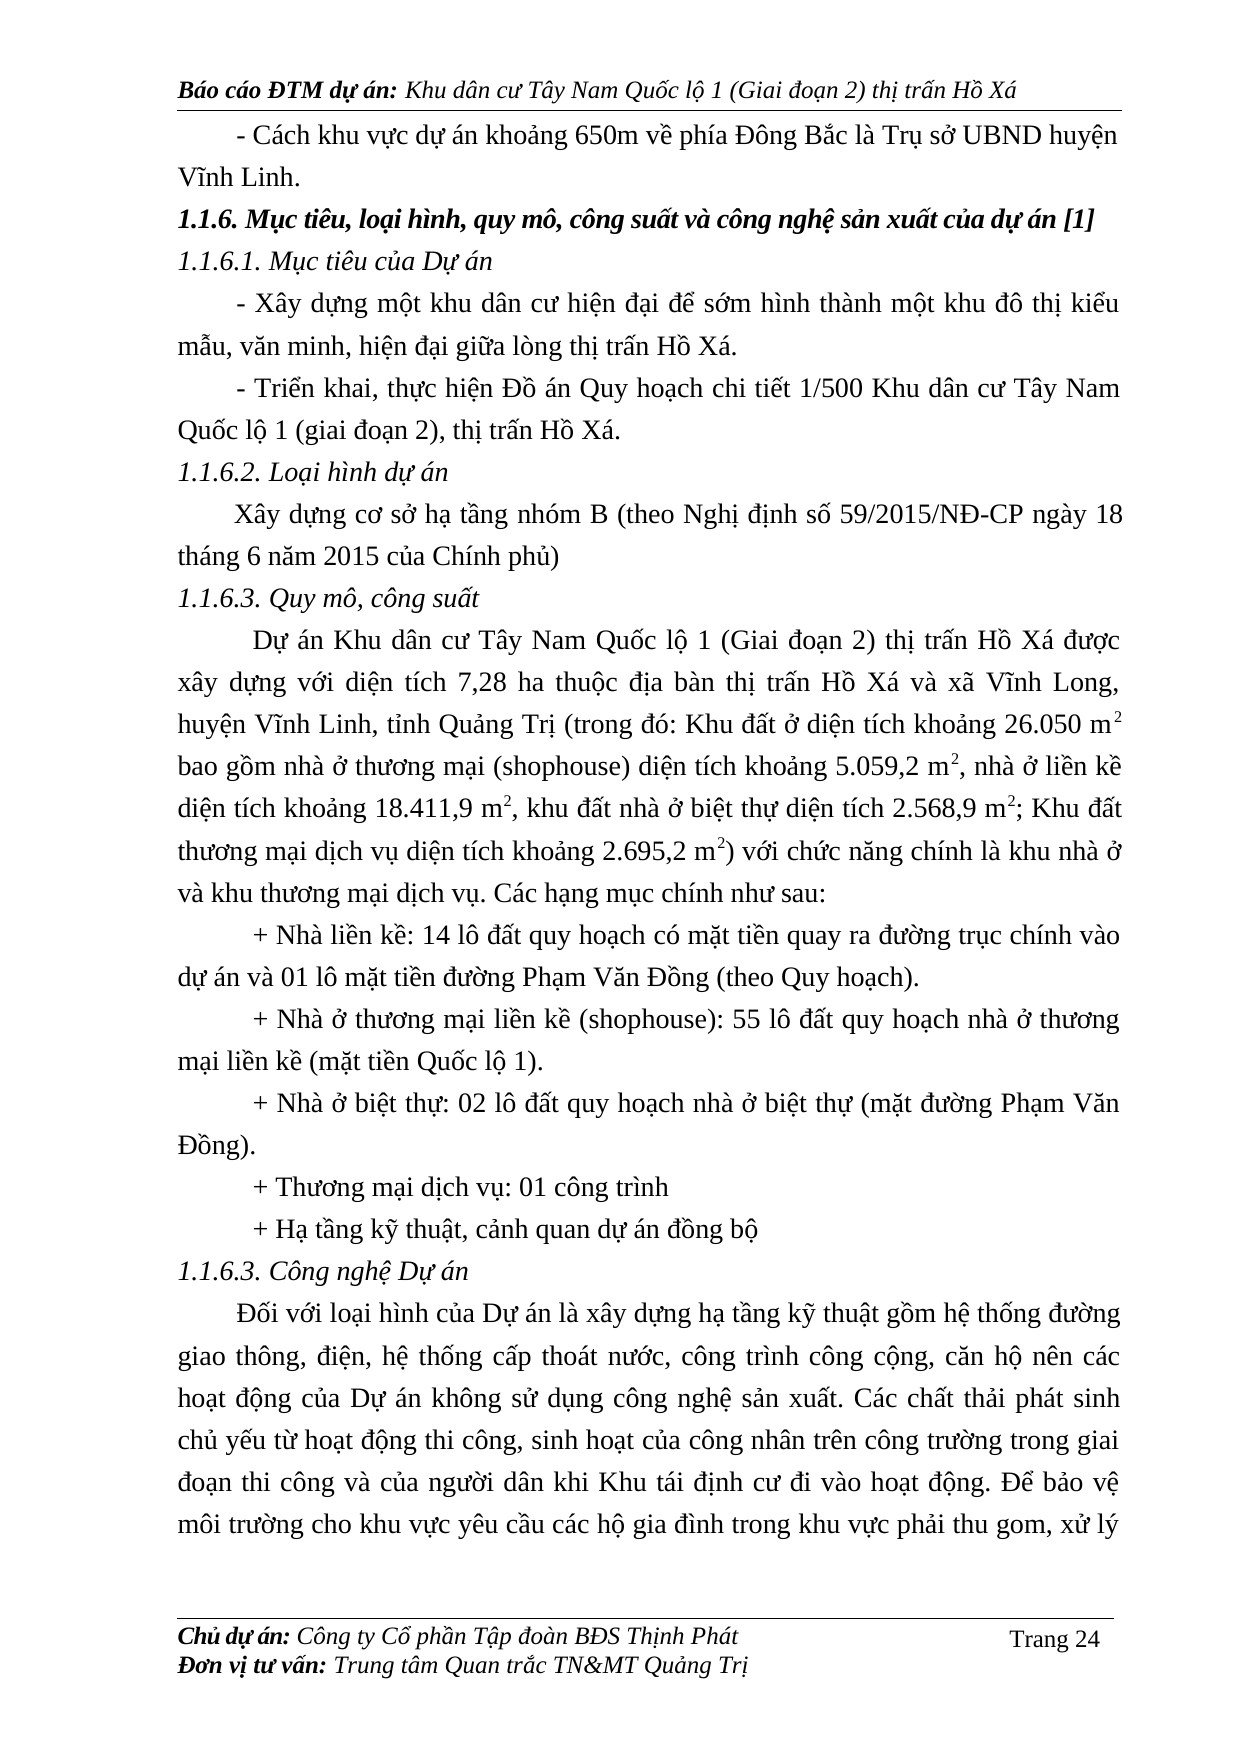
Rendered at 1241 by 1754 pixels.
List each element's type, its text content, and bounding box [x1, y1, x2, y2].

text + Nhà ở biệt thự: 02 lô đất quy hoạch nhà ở biệt thự (mặt đường Phạm Văn Đồng). [177, 1086, 1122, 1161]
subtitle 1.1.6.3. Công nghệ Dự án [177, 1254, 1122, 1287]
text - Xây dựng một khu dân cư hiện đại để sớm hình thành một khu đô thị kiểu mẫu, văn minh, hiện đại giữa lòng thị trấn Hồ Xá. [177, 286, 1122, 361]
text + Nhà ở thương mại liền kề (shophouse): 55 lô đất quy hoạch nhà ở thương mại liền kề (mặt tiền Quốc lộ 1). [177, 1002, 1122, 1076]
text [177, 1296, 1122, 1539]
subtitle 1.1.6.1. Mục tiêu của Dự án [177, 244, 1122, 277]
subtitle 1.1.6.3. Quy mô, công suất [177, 581, 1122, 613]
text 1.1.6. Mục tiêu, loại hình, quy mô, công suất và công nghệ sản xuất của dự án [1] [177, 202, 1122, 235]
text Dự án Khu dân cư Tây Nam Quốc lộ 1 (Giai đoạn 2) thị trấn Hồ Xá được xây dựng với diện tích 7,28 ha thuộc địa bàn thị trấn Hồ Xá và xã Vĩnh Long, huyện Vĩnh Linh, tỉnh Quảng Trị (trong đó: Khu đất ở diện tích khoảng 26.050 m2 bao gồm nhà ở thương mại (shophouse) diện tích khoảng 5.059,2 m2, nhà ở liền kề diện tích khoảng 18.411,9 m2, khu đất nhà ở biệt thự diện tích 2.568,9 m2; Khu đất thương mại dịch vụ diện tích khoảng 2.695,2 m2) với chức năng chính là khu nhà ở và khu thương mại dịch vụ. Các hạng mục chính như sau: [177, 623, 1122, 908]
subtitle 1.1.6.2. Loại hình dự án [177, 455, 1122, 487]
text + Hạ tầng kỹ thuật, cảnh quan dự án đồng bộ [177, 1212, 1122, 1245]
text + Nhà liền kề: 14 lô đất quy hoạch có mặt tiền quay ra đường trục chính vào dự án và 01 lô mặt tiền đường Phạm Văn Đồng (theo Quy hoạch). [177, 918, 1122, 992]
text Xây dựng cơ sở hạ tầng nhóm B (theo Nghị định số 59/2015/NĐ-CP ngày 18 tháng 6 năm 2015 của Chính phủ) [177, 497, 1124, 571]
text - Cách khu vực dự án khoảng 650m về phía Đông Bắc là Trụ sở UBND huyện Vĩnh Linh. [177, 118, 1122, 193]
text + Thương mại dịch vụ: 01 công trình [177, 1170, 1122, 1203]
text - Triển khai, thực hiện Đồ án Quy hoạch chi tiết 1/500 Khu dân cư Tây Nam Quốc lộ 1 (giai đoạn 2), thị trấn Hồ Xá. [177, 371, 1122, 445]
